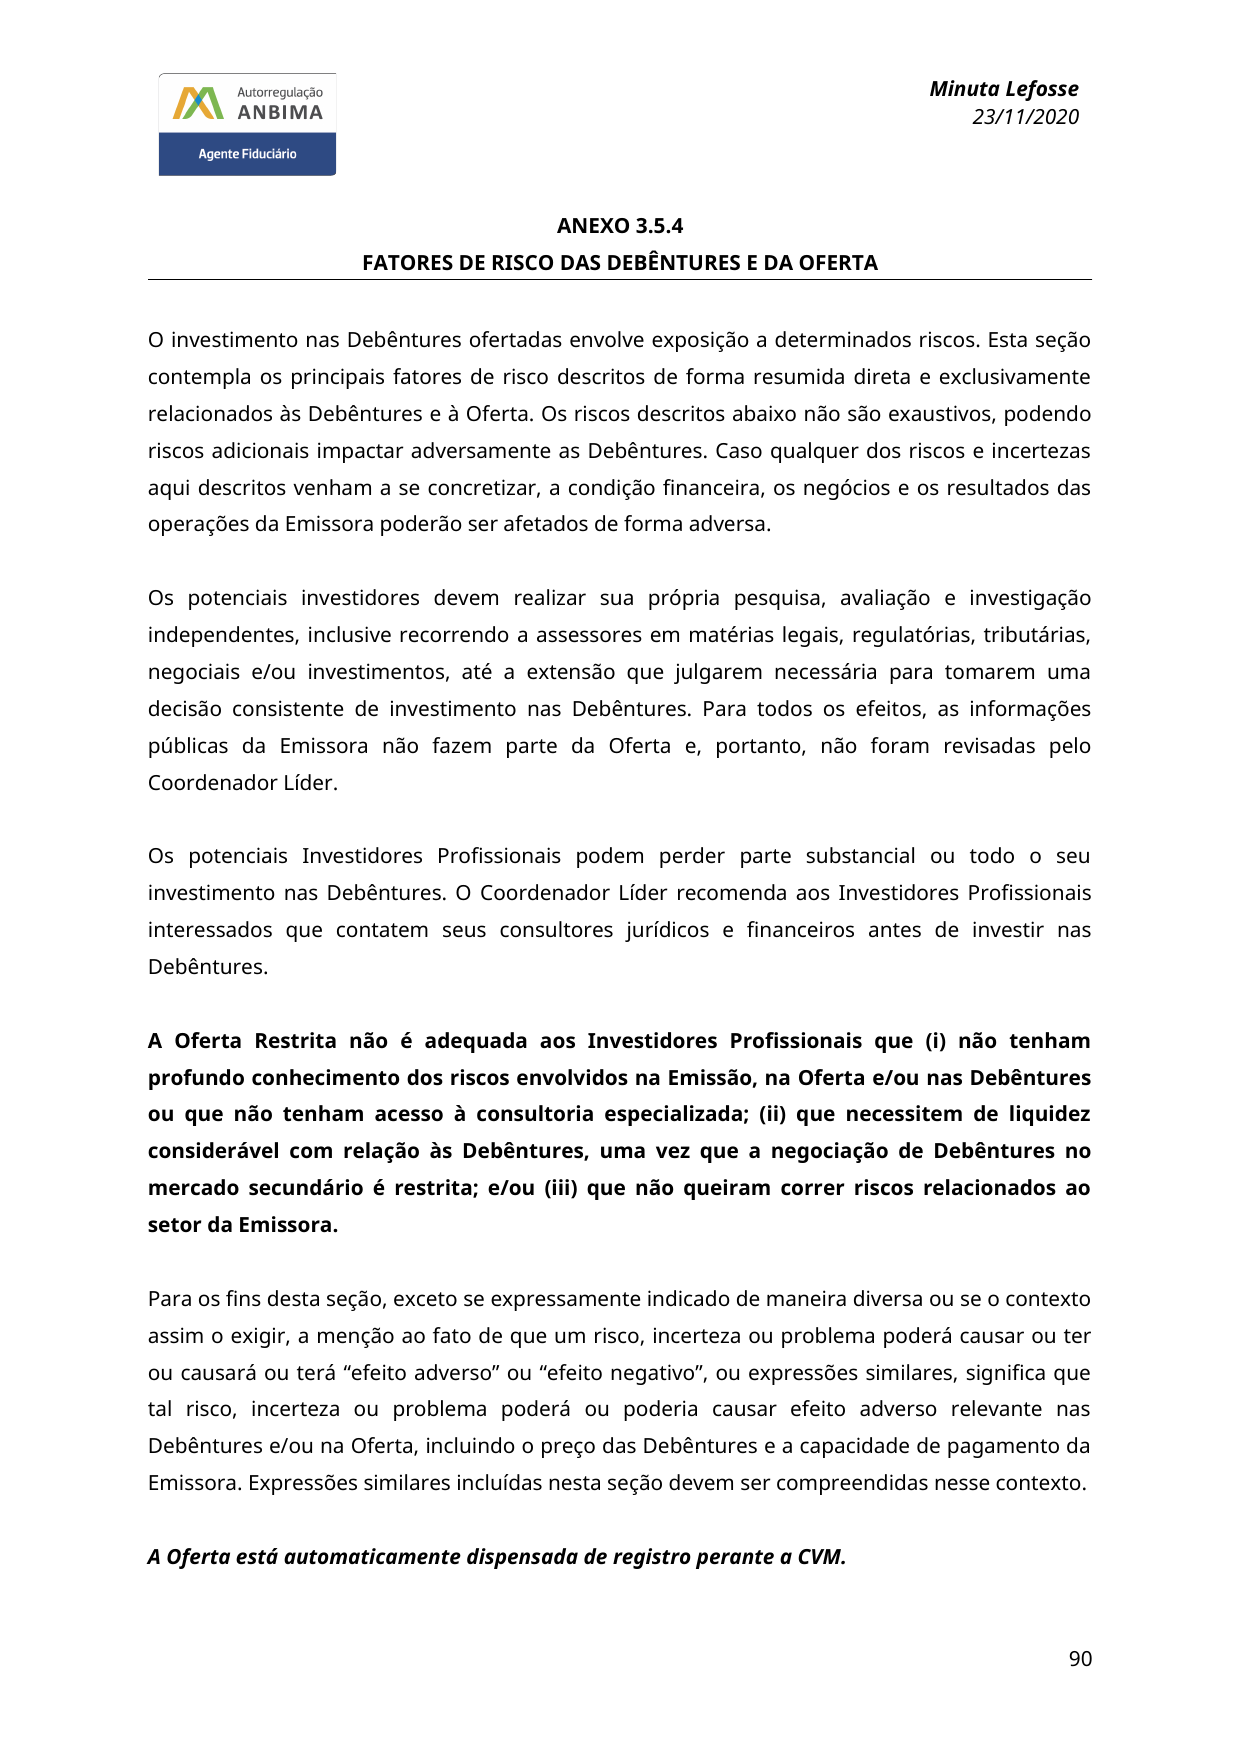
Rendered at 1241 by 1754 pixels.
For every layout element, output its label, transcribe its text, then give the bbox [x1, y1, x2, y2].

text Os potenciais investidores devem realizar sua própria pesquisa, avaliação e investigação independentes, inclusive recorrendo a assessores em matérias legais, regulatórias, tributárias, negociais e/ou investimentos, até a extensão que julgarem necessária para tomarem uma decisão consistente de investimento nas Debêntures. Para todos os efeitos, as informações públicas da Emissora não fazem parte da Oferta e, portanto, não foram revisadas pelo Coordenador Líder. [148, 583, 1092, 796]
text A Oferta Restrita não é adequada aos Investidores Profissionais que (i) não tenham profundo conhecimento dos riscos envolvidos na Emissão, na Oferta e/ou nas Debêntures ou que não tenham acesso à consultoria especializada; (ii) que necessitem de liquidez considerável com relação às Debêntures, uma vez que a negociação de Debêntures no mercado secundário é restrita; e/ou (iii) que não queiram correr riscos relacionados ao setor da Emissora. [148, 1026, 1092, 1238]
text O investimento nas Debêntures ofertadas envolve exposição a determinados riscos. Esta seção contempla os principais fatores de risco descritos de forma resumida direta e exclusivamente relacionados às Debêntures e à Oferta. Os riscos descritos abaixo não são exaustivos, podendo riscos adicionais impactar adversamente as Debêntures. Caso qualquer dos riscos e incertezas aqui descritos venham a se concretizar, a condição financeira, os negócios e os resultados das operações da Emissora poderão ser afetados de forma adversa. [148, 325, 1092, 538]
picture [158, 73, 337, 176]
text ANEXO 3.5.4 FATORES DE RISCO DAS DEBÊNTURES E DA OFERTA [148, 211, 1092, 279]
text Os potenciais Investidores Profissionais podem perder parte substancial ou todo o seu investimento nas Debêntures. O Coordenador Líder recomenda aos Investidores Profissionais interessados que contatem seus consultores jurídicos e financeiros antes de investir nas Debêntures. [148, 841, 1092, 980]
text Para os fins desta seção, exceto se expressamente indicado de maneira diversa ou se o contexto assim o exigir, a menção ao fato de que um risco, incerteza ou problema poderá causar ou ter ou causará ou terá “efeito adverso” ou “efeito negativo”, ou expressões similares, significa que tal risco, incerteza ou problema poderá ou poderia causar efeito adverso relevante nas Debêntures e/ou na Oferta, incluindo o preço das Debêntures e a capacidade de pagamento da Emissora. Expressões similares incluídas nesta seção devem ser compreendidas nesse contexto. [148, 1284, 1092, 1497]
text A Oferta está automaticamente dispensada de registro perante a CVM. [148, 1542, 1092, 1570]
